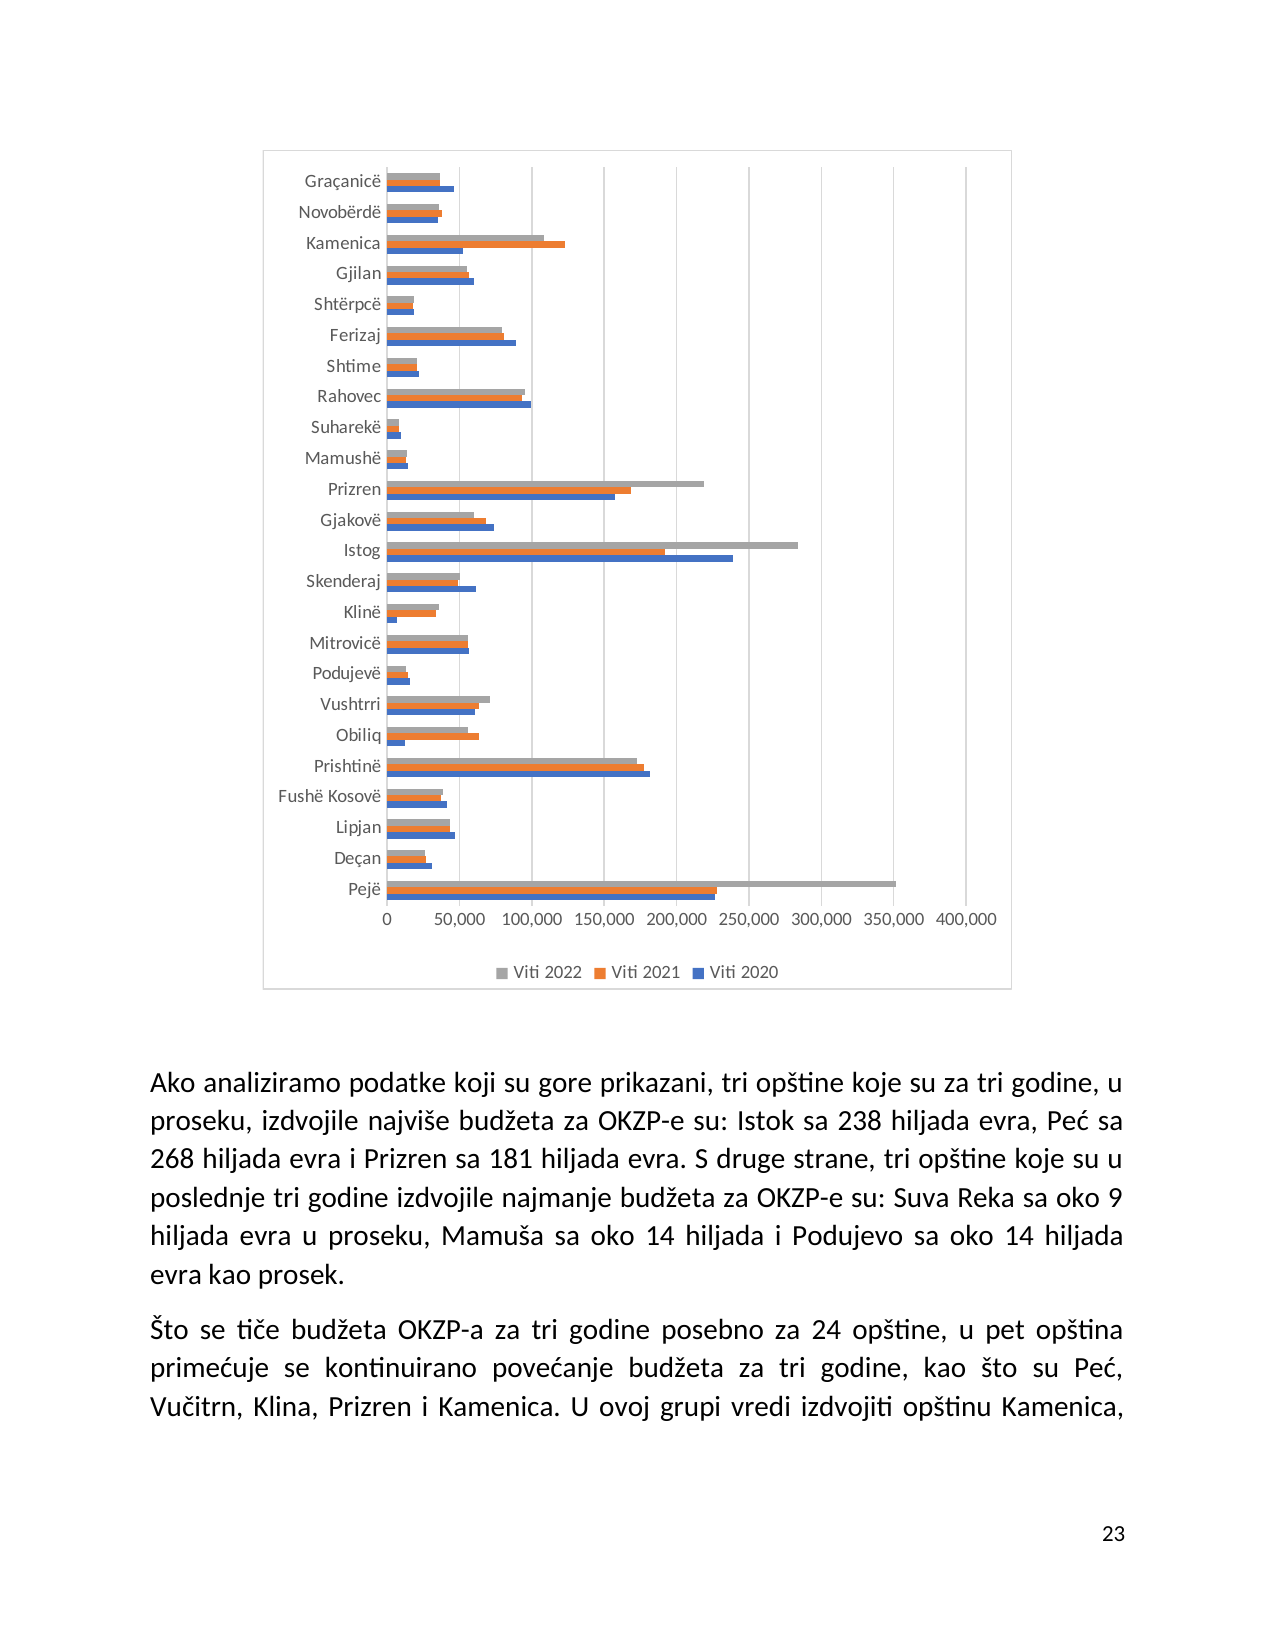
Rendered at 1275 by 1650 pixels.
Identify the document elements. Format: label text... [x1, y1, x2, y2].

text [150, 1311, 1125, 1423]
text Ako analiziramo podatke koji su gore prikazani, tri opštine koje su za tri godine, u proseku, izdvojile najviše budžeta za OKZP-e su: Istok sa 238 hilјada evra, Peć sa 268 hilјada evra i Prizren sa 181 hilјada evra. S druge strane, tri opštine koje su u poslednje tri godine izdvojile najmanje budžeta za OKZP-e su: Suva Reka sa oko 9 hilјada evra u proseku, Mamuša sa oko 14 hilјada i Podujevo sa oko 14 hilјada evra kao prosek. [150, 1064, 1125, 1292]
